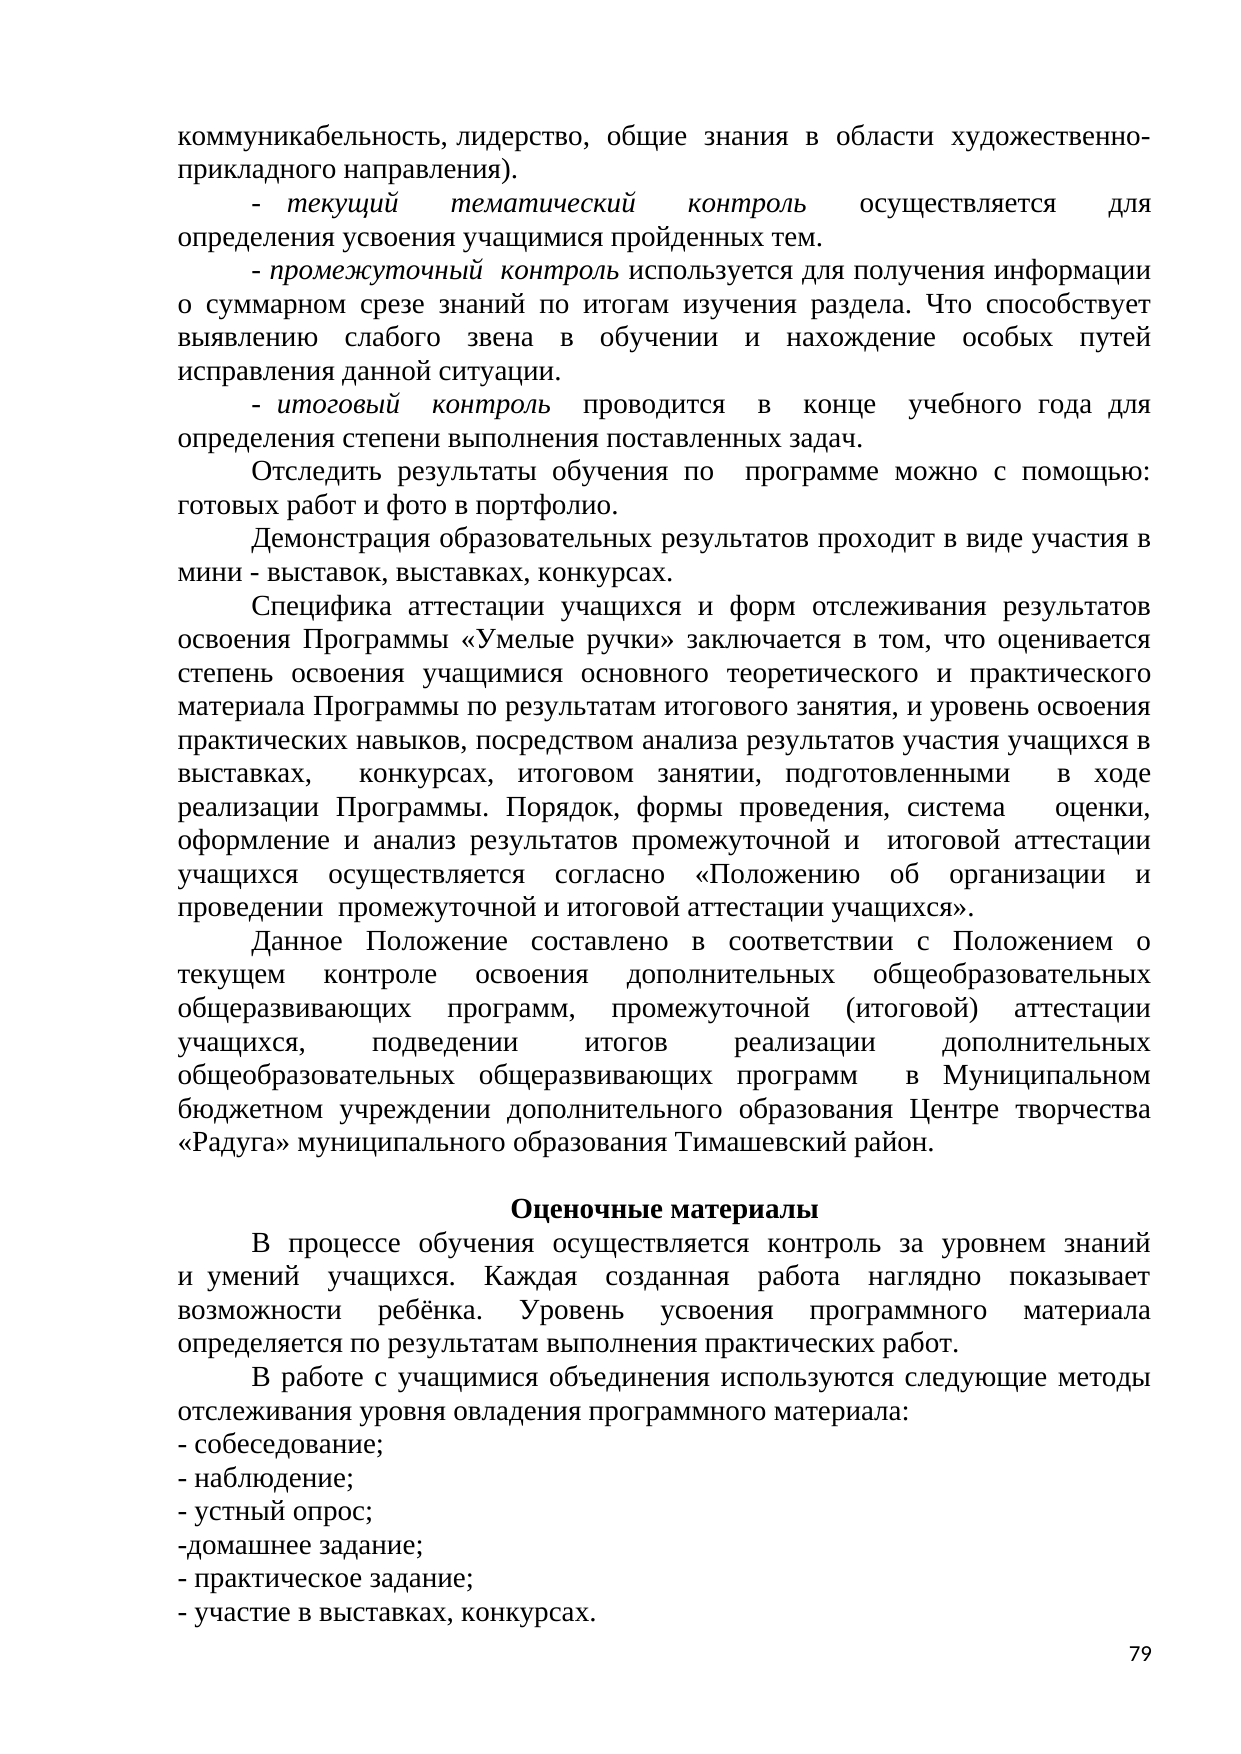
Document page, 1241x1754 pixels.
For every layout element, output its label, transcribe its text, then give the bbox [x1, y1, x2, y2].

text В процессе обучения осуществляется контроль за уровнем знаний и умений учащихся. Каждая созданная работа наглядно показывает возможности ребёнка. Уровень усвоения программного материала определяется по результатам выполнения практических работ. [177, 1225, 1152, 1359]
text Демонстрация образовательных результатов проходит в виде участия в мини - выставок, выставках, конкурсах. [177, 521, 1152, 588]
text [177, 118, 1152, 185]
text Специфика аттестации учащихся и форм отслеживания результатов освоения Программы «Умелые ручки» заключается в том, что оценивается степень освоения учащимися основного теоретического и практического материала Программы по результатам итогового занятия, и уровень освоения практических навыков, посредством анализа результатов участия учащихся в выставках, конкурсах, итоговом занятии, подготовленными в ходе реализации Программы. Порядок, формы проведения, система оценки, оформление и анализ результатов промежуточной и итоговой аттестации учащихся осуществляется согласно «Положению об организации и проведении промежуточной и итоговой аттестации учащихся». [177, 588, 1152, 923]
text - промежуточный контроль используется для получения информации о суммарном срезе знаний по итогам изучения раздела. Что способствует выявлению слабого звена в обучении и нахождение особых путей исправления данной ситуации. [177, 252, 1152, 386]
text - наблюдение; [177, 1460, 1152, 1493]
text - собеседование; [177, 1426, 1152, 1460]
text - участие в выставках, конкурсах. [177, 1594, 1152, 1627]
text -домашнее задание; [177, 1527, 1152, 1560]
text Отследить результаты обучения по программе можно с помощью: готовых работ и фото в портфолио. [177, 453, 1152, 521]
text - итоговый контроль проводится в конце учебного года для определения степени выполнения поставленных задач. [177, 386, 1152, 453]
text В работе с учащимися объединения используются следующие методы отслеживания уровня овладения программного материала: [177, 1359, 1152, 1426]
text - практическое задание; [177, 1560, 1152, 1594]
text Данное Положение составлено в соответствии с Положением о текущем контроле освоения дополнительных общеобразовательных общеразвивающих программ, промежуточной (итоговой) аттестации учащихся, подведении итогов реализации дополнительных общеобразовательных общеразвивающих программ в Муниципальном бюджетном учреждении дополнительного образования Центре творчества «Радуга» муниципального образования Тимашевский район. [177, 923, 1152, 1158]
text - текущий тематический контроль осуществляется для определения усвоения учащимися пройденных тем. [177, 185, 1152, 252]
text - устный опрос; [177, 1493, 1152, 1527]
text Оценочные материалы [177, 1191, 1152, 1225]
